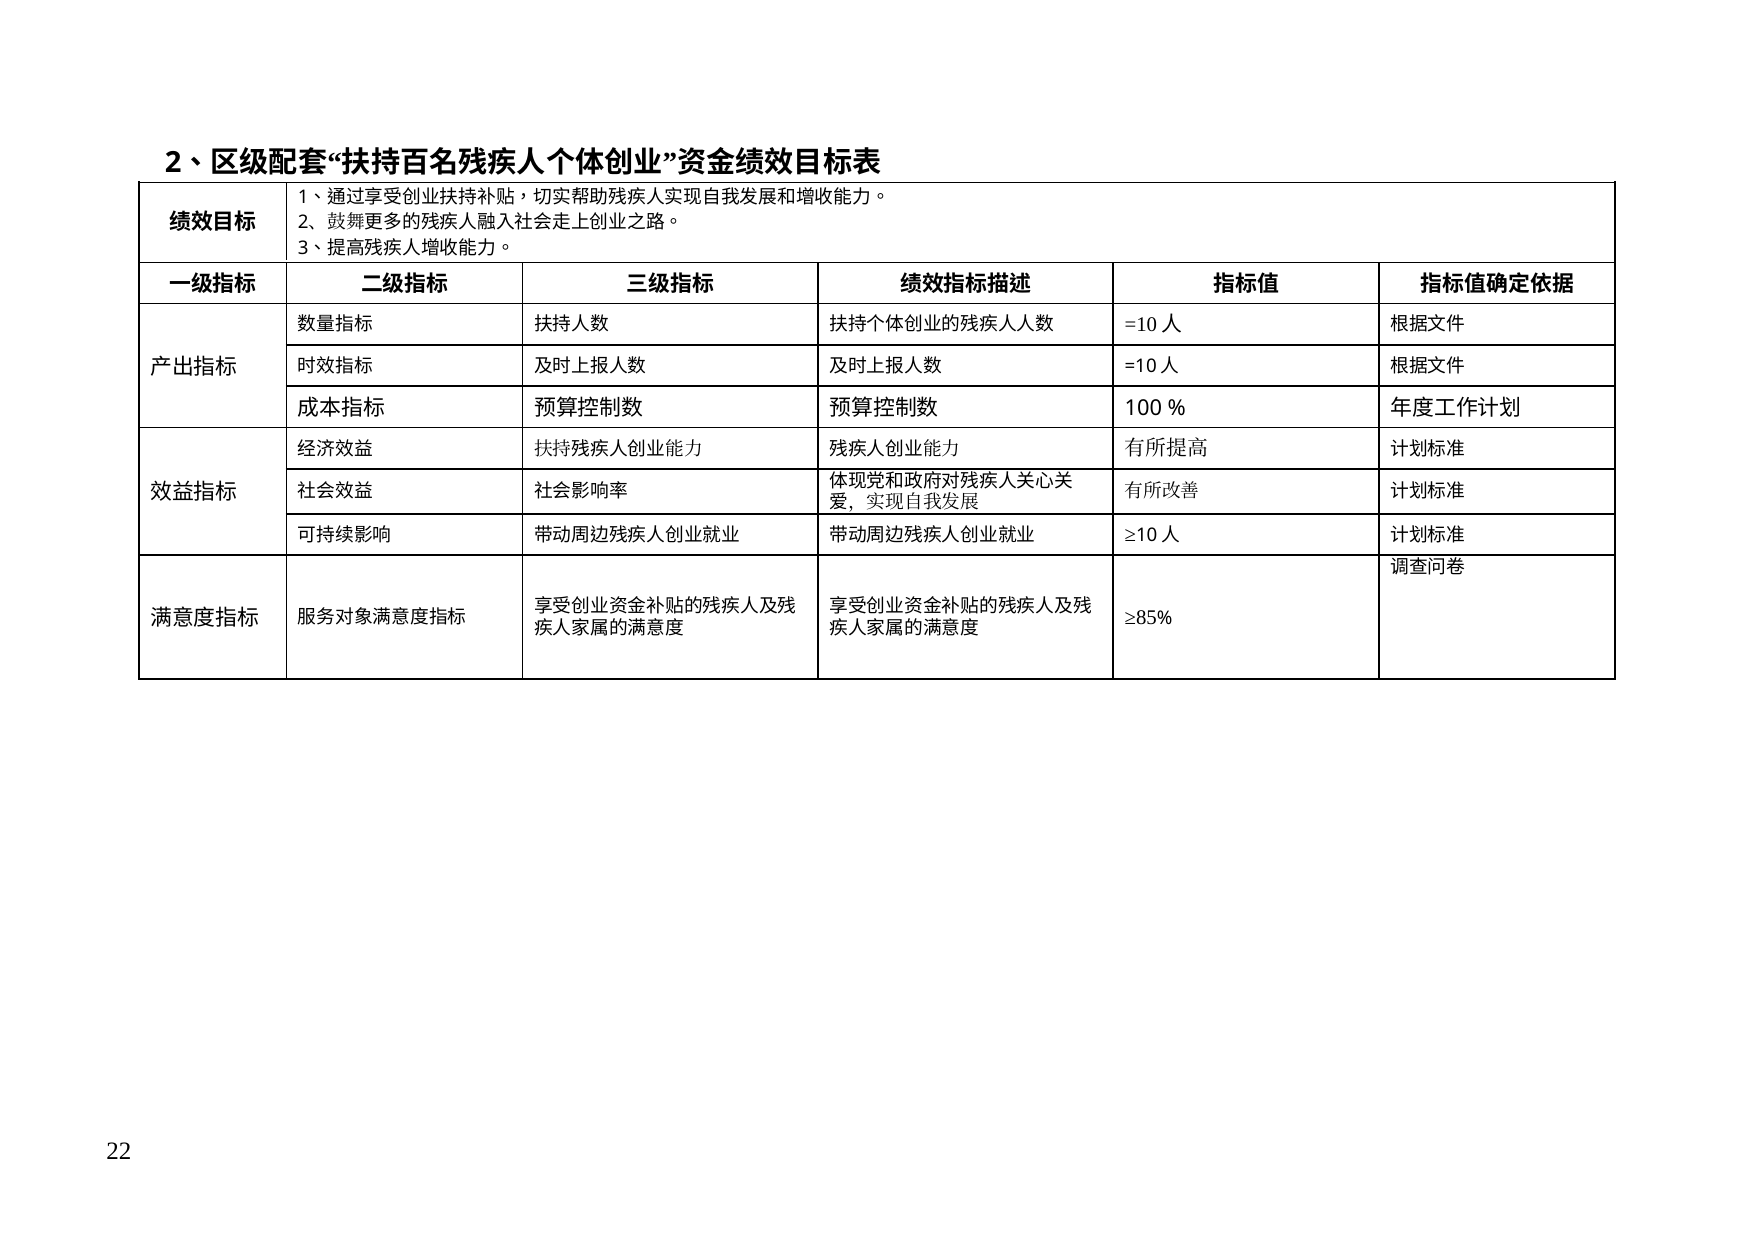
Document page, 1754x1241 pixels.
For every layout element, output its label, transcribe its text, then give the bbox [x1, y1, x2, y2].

table_cell 效益指标 [140, 428, 286, 554]
table_cell 带动周边残疾人创业就业 [523, 515, 817, 554]
table_cell 预算控制数 [819, 387, 1112, 427]
table_header 指标值确定依据 [1380, 263, 1614, 303]
table_cell =10人 [1114, 304, 1378, 344]
table_cell 残疾人创业能力 [819, 428, 1112, 468]
table_header 绩效指标描述 [819, 263, 1112, 303]
table_cell 时效指标 [287, 346, 522, 385]
table_cell 及时上报人数 [523, 346, 817, 385]
table_cell ≥85% [1114, 556, 1378, 678]
table_cell 扶持残疾人创业能力 [523, 428, 817, 468]
table_cell 数量指标 [287, 304, 522, 344]
table_cell 100 % [1114, 387, 1378, 427]
table_header 一级指标 [140, 263, 286, 303]
table_cell =10人 [1114, 346, 1378, 385]
table_cell 满意度指标 [140, 556, 286, 678]
table_cell 有所提高 [1114, 428, 1378, 468]
table_cell 计划标准 [1380, 428, 1614, 468]
table_cell 体现党和政府对残疾人关心关爱，实现自我发展 [819, 470, 1112, 513]
table_header 指标值 [1114, 263, 1378, 303]
table_cell 社会效益 [287, 470, 522, 513]
table_cell 经济效益 [287, 428, 522, 468]
table_cell 社会影响率 [523, 470, 817, 513]
table_cell 带动周边残疾人创业就业 [819, 515, 1112, 554]
table_cell 计划标准 [1380, 470, 1614, 513]
table_header 1、通过享受创业扶持补贴，切实帮助残疾人实现自我发展和增收能力。 2、鼓舞更多的残疾人融入社会走上创业之路。 3、提高残疾人增收能力。 [287, 183, 1614, 259]
table_cell 享受创业资金补贴的残疾人及残疾人家属的满意度 [523, 556, 817, 678]
table_cell ≥10人 [1114, 515, 1378, 554]
table_cell 成本指标 [287, 387, 522, 427]
table_header 二级指标 [287, 263, 522, 303]
table_cell 享受创业资金补贴的残疾人及残疾人家属的满意度 [819, 556, 1112, 678]
table_cell 扶持人数 [523, 304, 817, 344]
table_cell 根据文件 [1380, 304, 1614, 344]
text 2、区级配套“扶持百名残疾人个体创业”资金绩效目标表 [106, 142, 1648, 181]
table_cell 扶持个体创业的残疾人人数 [819, 304, 1112, 344]
table_cell 可持续影响 [287, 515, 522, 554]
table_cell 预算控制数 [523, 387, 817, 427]
table_cell 有所改善 [1114, 470, 1378, 513]
table_cell 服务对象满意度指标 [287, 556, 522, 678]
table_header 绩效目标 [140, 183, 286, 259]
table_header 三级指标 [523, 263, 817, 303]
table_cell 及时上报人数 [819, 346, 1112, 385]
table_cell 根据文件 [1380, 346, 1614, 385]
table_cell 年度工作计划 [1380, 387, 1614, 427]
table_cell 计划标准 [1380, 515, 1614, 554]
table_cell 调查问卷 [1380, 556, 1614, 678]
table_cell 产出指标 [140, 304, 286, 427]
